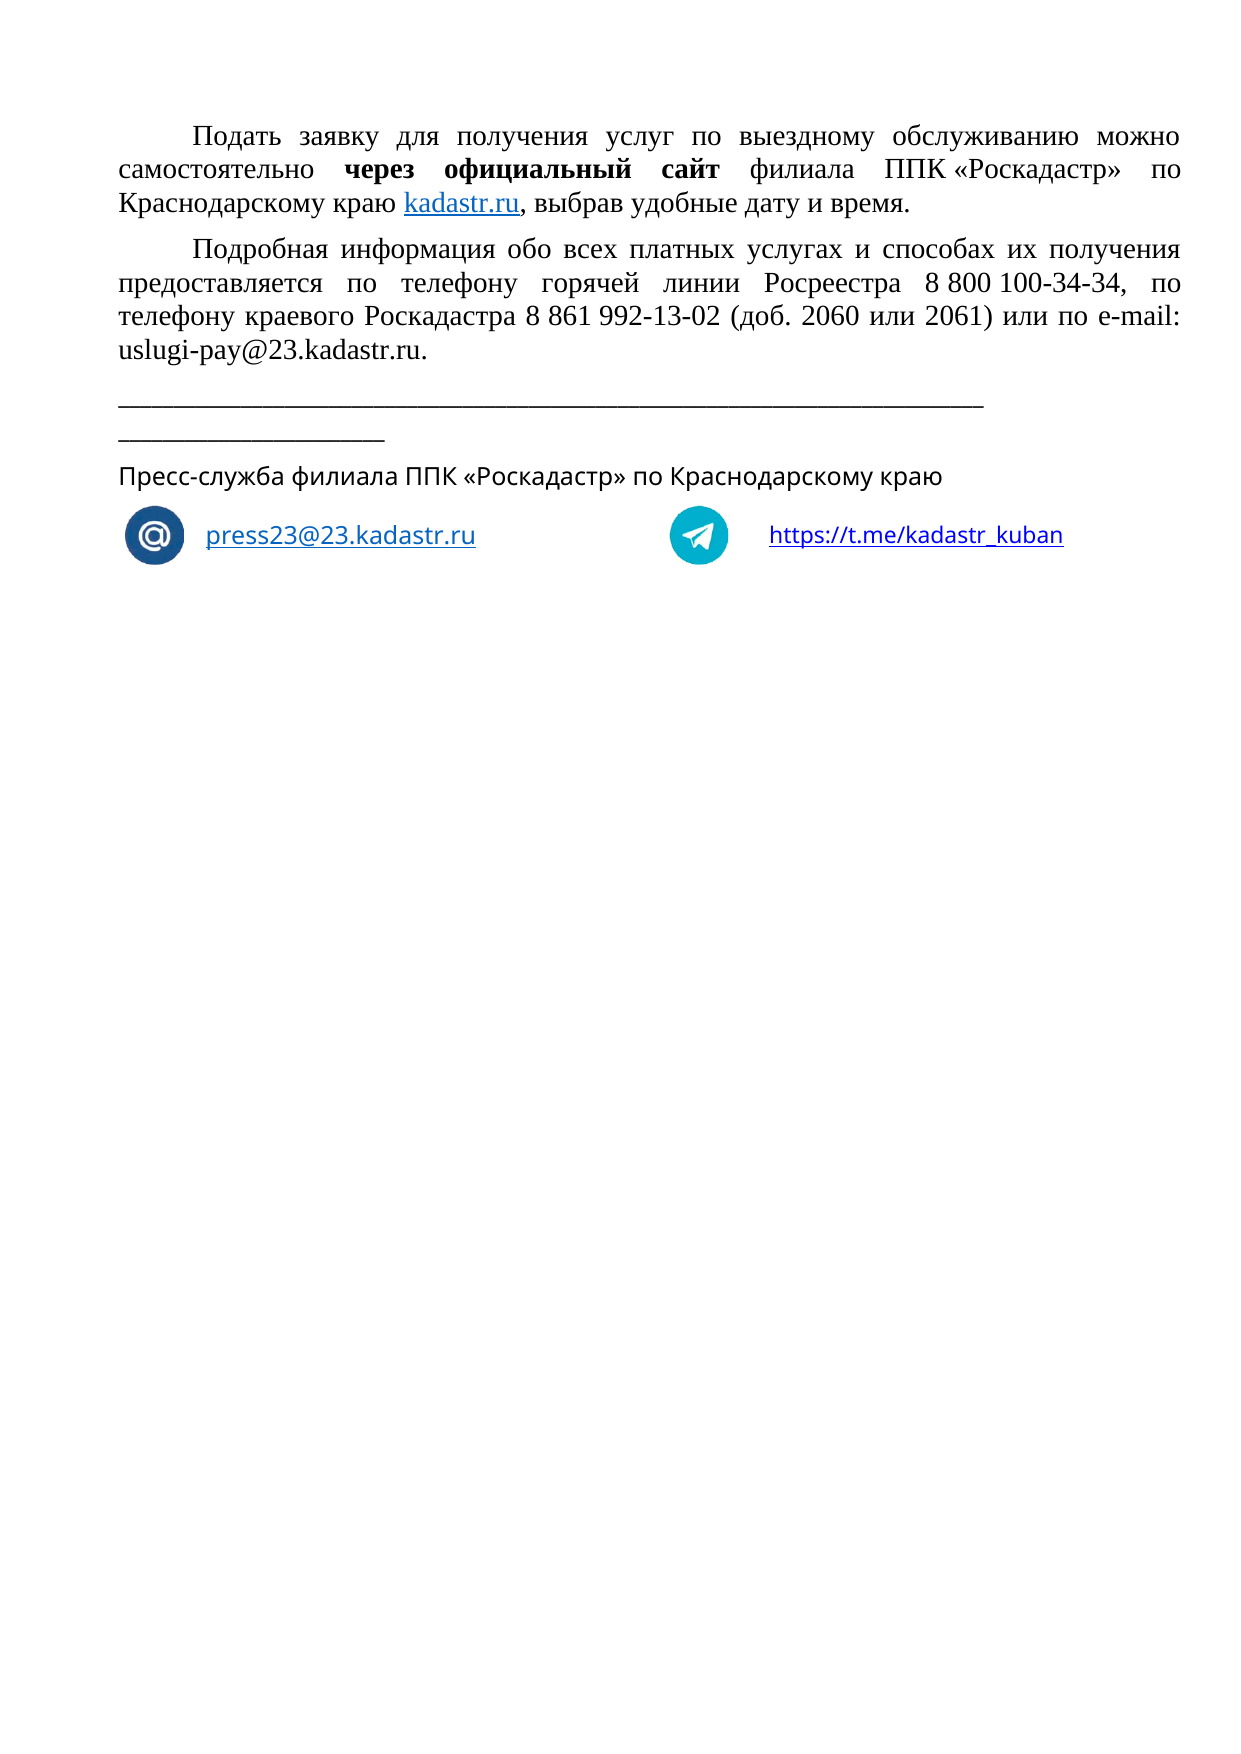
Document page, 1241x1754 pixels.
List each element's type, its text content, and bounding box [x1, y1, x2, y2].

table_header press23@23.kadastr.ru [194, 505, 658, 577]
picture [124, 505, 184, 565]
table_header [658, 505, 758, 577]
text Подать заявку для получения услуг по выездному обслуживанию можно самостоятельно через официальный сайт филиала ППК «Роскадастр» по Краснодарскому краю kadastr.ru, выбрав удобные дату и время. [118, 118, 1181, 219]
text ______________________________________________________________________________________________________ [118, 378, 1181, 446]
table_header [114, 505, 194, 577]
picture [669, 505, 729, 565]
text Подробная информация обо всех платных услугах и способах их получения предоставляется по телефону горячей линии Росреестра 8 800 100-34-34, по телефону краевого Роскадастра 8 861 992-13-02 (доб. 2060 или 2061) или по e-mail: uslugi-pay@23.kadastr.ru. [118, 231, 1181, 365]
text Пресс-служба филиала ППК «Роскадастр» по Краснодарскому краю [118, 458, 1181, 493]
table_header https://t.me/kadastr_kuban [758, 505, 1186, 577]
